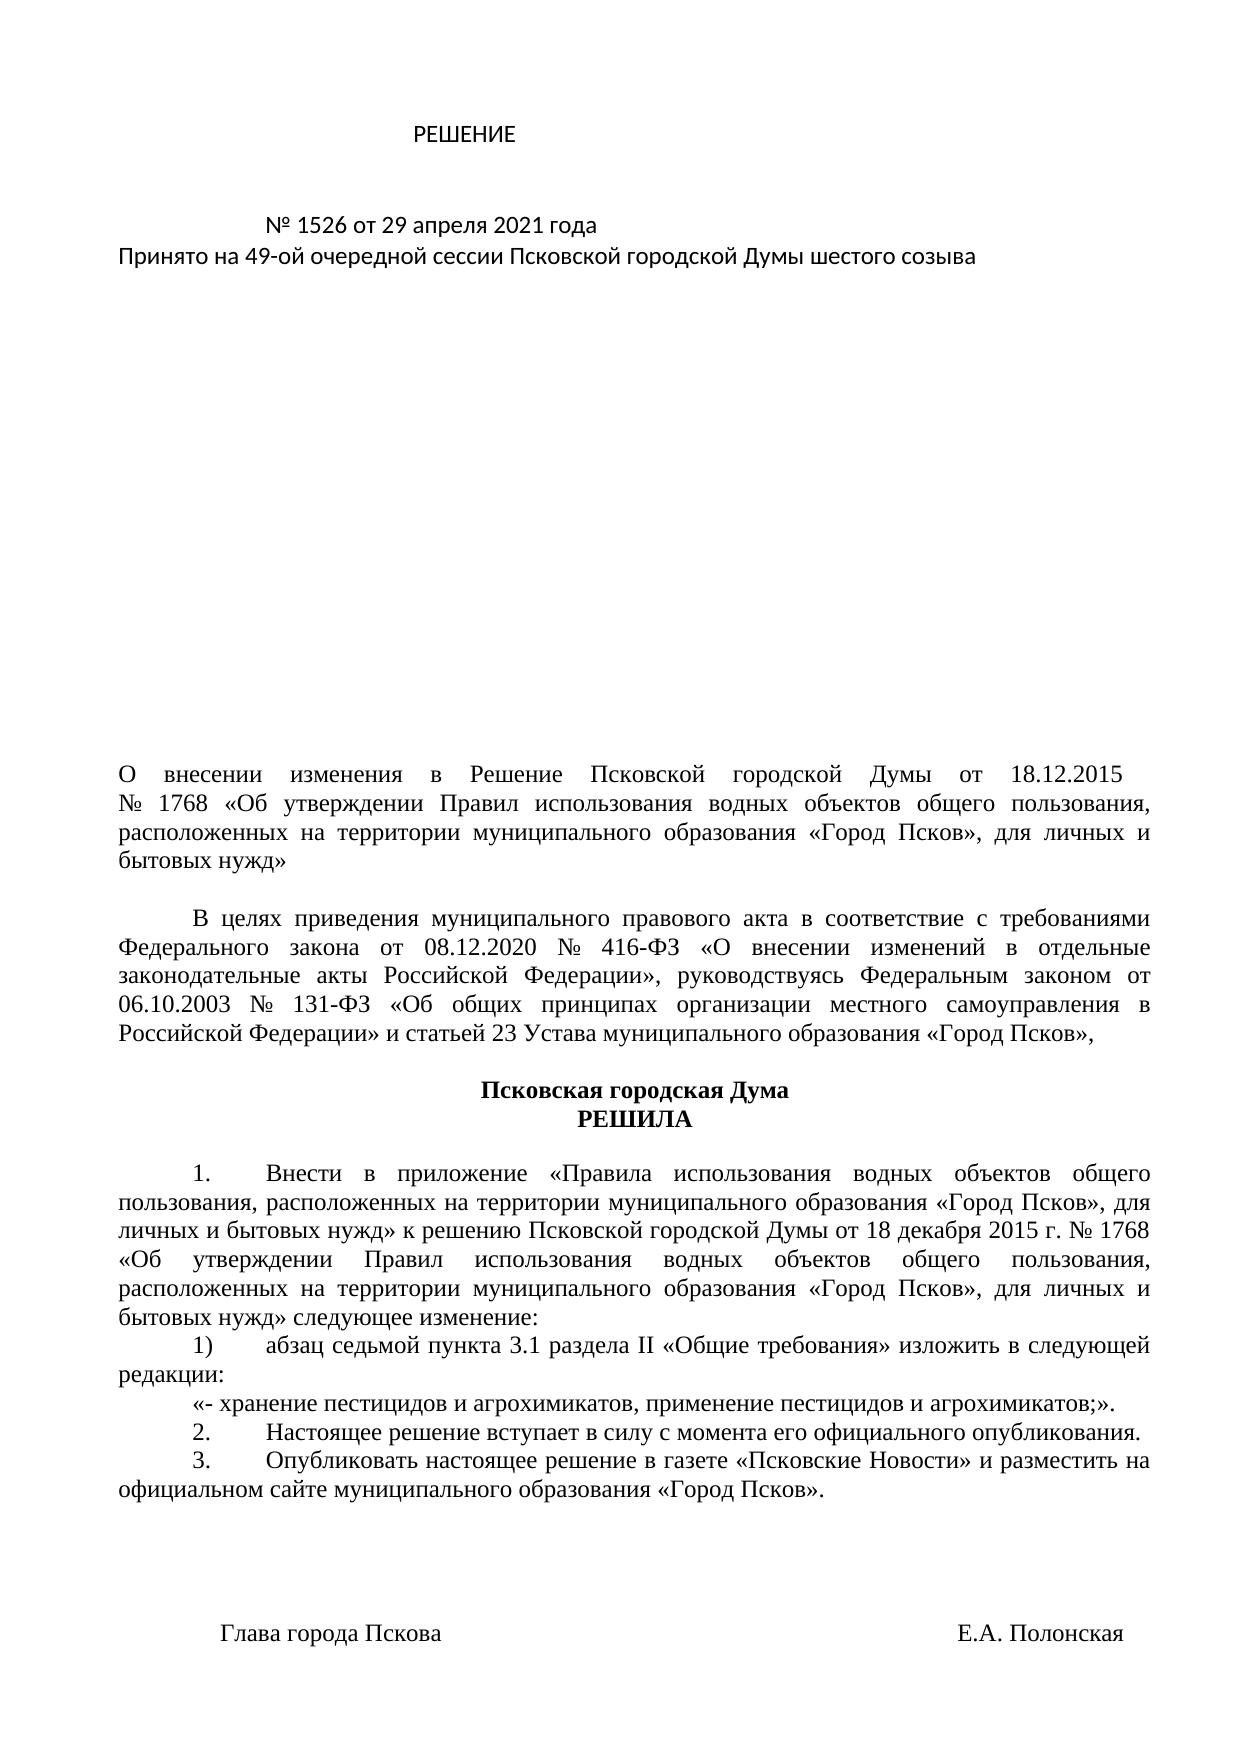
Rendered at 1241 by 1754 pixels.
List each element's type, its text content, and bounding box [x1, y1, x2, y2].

text В целях приведения муниципального правового акта в соответствие с требованиями Федерального закона от 08.12.2020 № 416-ФЗ «О внесении изменений в отдельные законодательные акты Российской Федерации», руководствуясь Федеральным законом от 06.10.2003 № 131-ФЗ «Об общих принципах организации местного самоуправления в Российской Федерации» и статьей 23 Устава муниципального образования «Город Псков», [118, 903, 1152, 1047]
text О внесении изменения в Решение Псковской городской Думы от 18.12.2015 № 1768 «Об утверждении Правил использования водных объектов общего пользования, расположенных на территории муниципального образования «Город Псков», для личных и бытовых нужд» [118, 759, 1152, 874]
text Псковская городская Дума [118, 1075, 1152, 1104]
text РЕШЕНИЕ [118, 118, 1152, 149]
text 1) абзац седьмой пункта 3.1 раздела II «Общие требования» изложить в следующей редакции: [118, 1331, 1152, 1388]
text 2. Настоящее решение вступает в силу с момента его официального опубликования. [118, 1417, 1152, 1446]
text 1. Внести в приложение «Правила использования водных объектов общего пользования, расположенных на территории муниципального образования «Город Псков», для личных и бытовых нужд» к решению Псковской городской Думы от 18 декабря 2015 г. № 1768 «Об утверждении Правил использования водных объектов общего пользования, расположенных на территории муниципального образования «Город Псков», для личных и бытовых нужд» следующее изменение: [118, 1158, 1152, 1331]
text РЕШИЛА [118, 1104, 1152, 1133]
text 3. Опубликовать настоящее решение в газете «Псковские Новости» и разместить на официальном сайте муниципального образования «Город Псков». [118, 1446, 1152, 1503]
text «- хранение пестицидов и агрохимикатов, применение пестицидов и агрохимикатов;». [118, 1388, 1152, 1417]
text № 1526 от 29 апреля 2021 года [118, 210, 1152, 240]
text Принято на 49-ой очередной сессии Псковской городской Думы шестого созыва [118, 240, 1152, 271]
text Глава города Пскова Е.А. Полонская [118, 1618, 1152, 1647]
